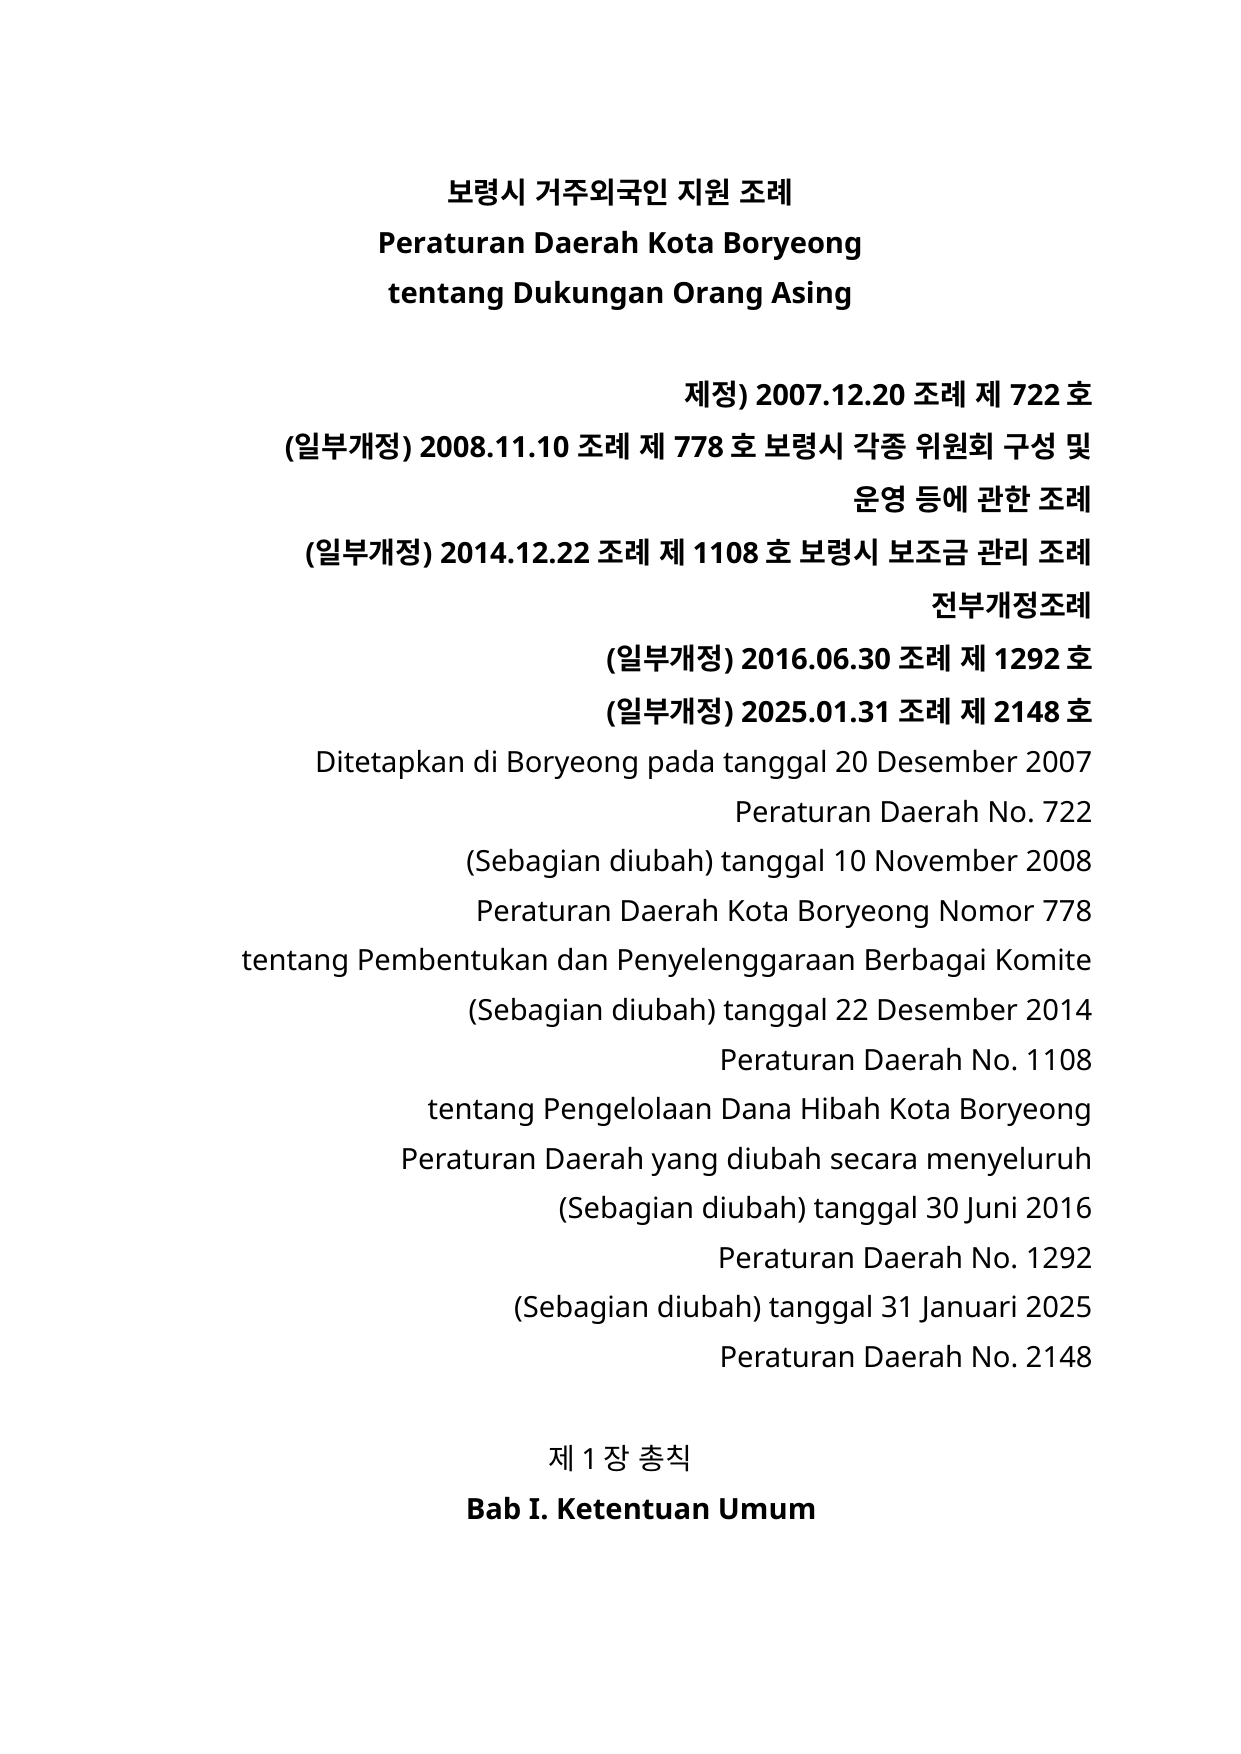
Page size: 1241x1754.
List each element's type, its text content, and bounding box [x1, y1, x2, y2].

text 제정) 2007.12.20 조례 제 722호 [148, 371, 1093, 413]
text (Sebagian diubah) tanggal 31 Januari 2025 [148, 1287, 1093, 1326]
text 전부개정조례 [148, 583, 1093, 625]
text 보령시 거주외국인 지원 조례 [148, 169, 1093, 212]
text tentang Dukungan Orang Asing [148, 272, 1093, 312]
text (Sebagian diubah) tanggal 30 Juni 2016 [148, 1187, 1093, 1227]
text (일부개정) 2008.11.10 조례 제 778호 보령시 각종 위원회 구성 및 [148, 424, 1093, 466]
text (Sebagian diubah) tanggal 22 Desember 2014 [148, 989, 1093, 1029]
text tentang Pengelolaan Dana Hibah Kota Boryeong [148, 1088, 1093, 1128]
text (일부개정) 2014.12.22 조례 제1108호 보령시 보조금 관리 조례 [148, 530, 1093, 572]
text Bab I. Ketentuan Umum [189, 1488, 1093, 1528]
text (일부개정) 2025.01.31 조례 제2148호 [148, 688, 1093, 731]
text Peraturan Daerah No. 1292 [148, 1237, 1093, 1277]
text (일부개정) 2016.06.30 조례 제1292호 [148, 635, 1093, 678]
text Peraturan Daerah Kota Boryeong [148, 222, 1093, 262]
text (Sebagian diubah) tanggal 10 November 2008 [148, 840, 1093, 880]
text tentang Pembentukan dan Penyelenggaraan Berbagai Komite [148, 939, 1093, 979]
text Peraturan Daerah yang diubah secara menyeluruh [148, 1138, 1093, 1178]
text Peraturan Daerah No. 2148 [148, 1336, 1093, 1376]
text Peraturan Daerah No. 722 [148, 791, 1093, 831]
text 운영 등에 관한 조례 [148, 477, 1093, 519]
text Ditetapkan di Boryeong pada tanggal 20 Desember 2007 [148, 741, 1093, 781]
text 제1장 총칙 [148, 1435, 1093, 1478]
text Peraturan Daerah Kota Boryeong Nomor 778 [148, 890, 1093, 930]
text Peraturan Daerah No. 1108 [148, 1039, 1093, 1078]
